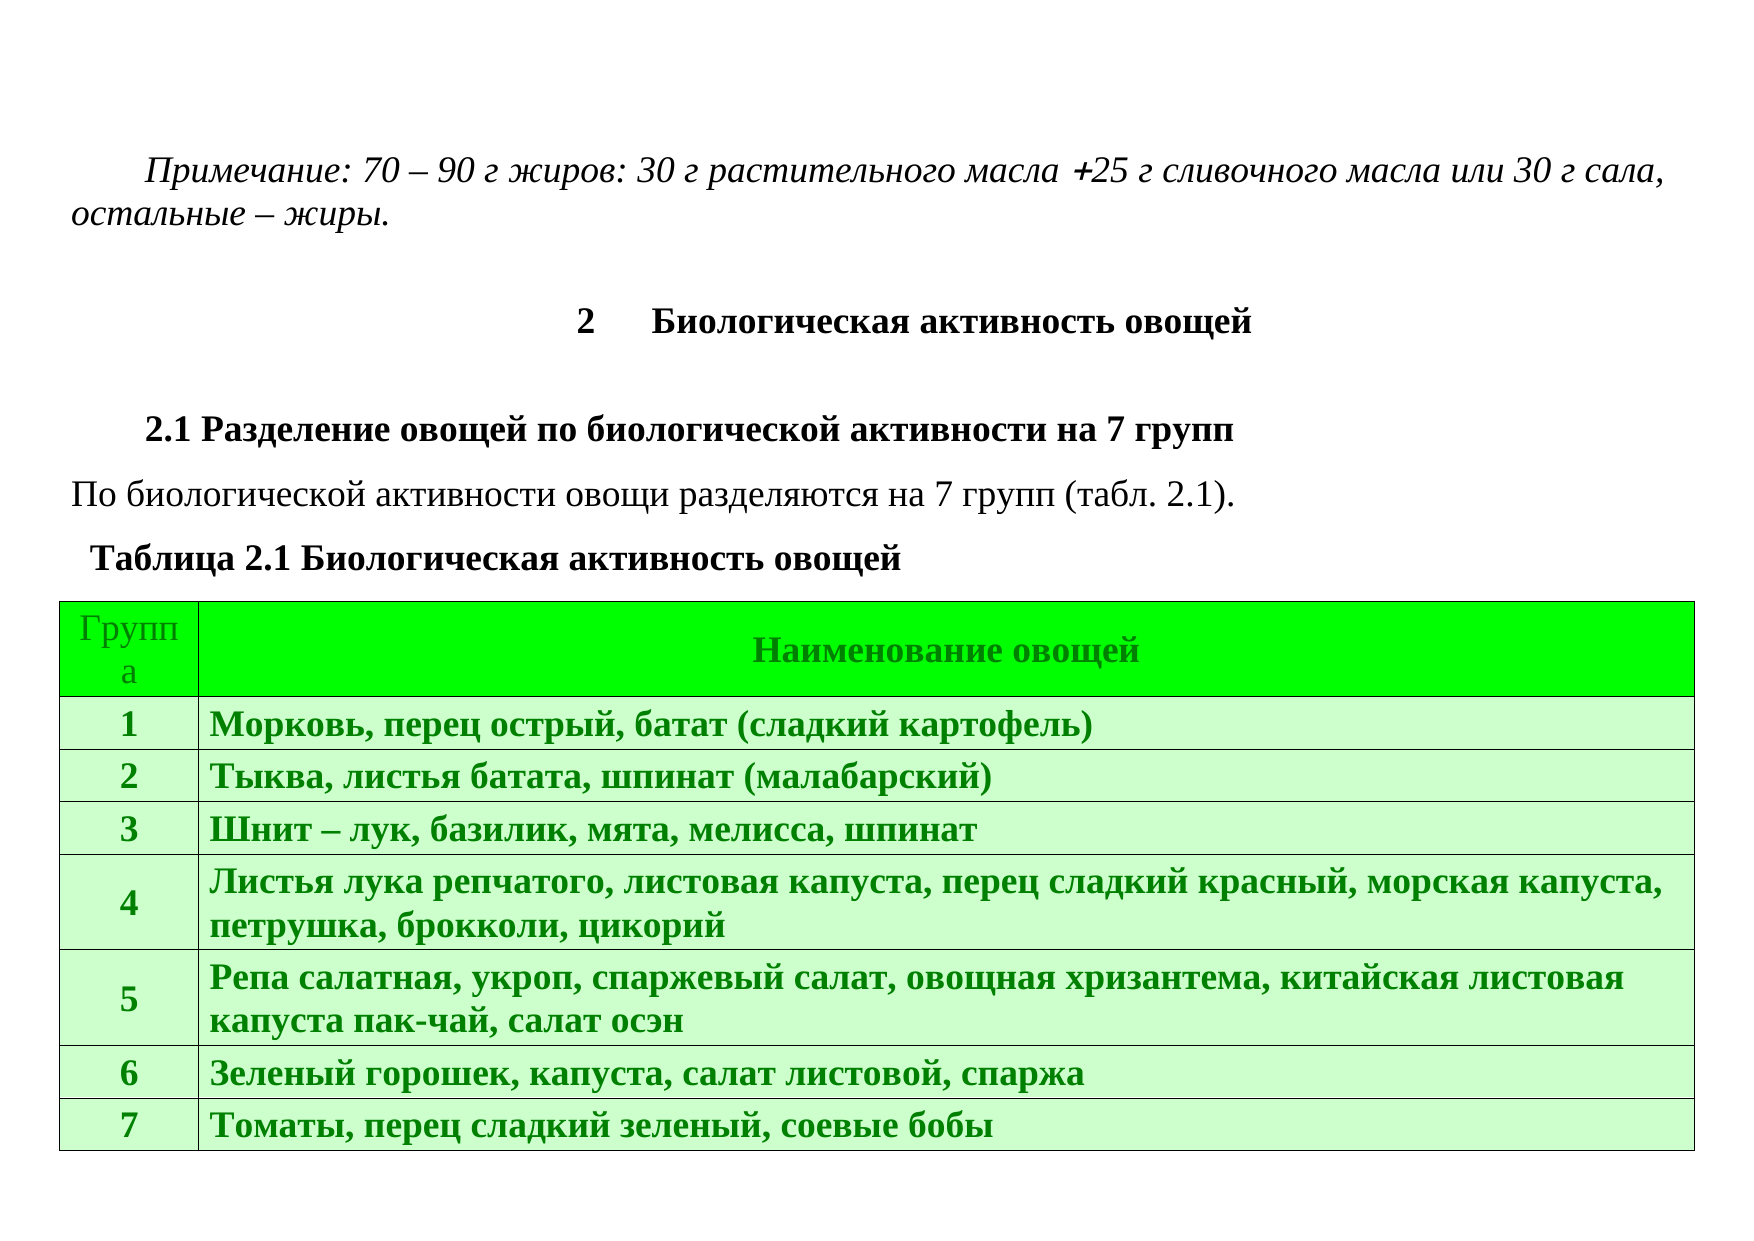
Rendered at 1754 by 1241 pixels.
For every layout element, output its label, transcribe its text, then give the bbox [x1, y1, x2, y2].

table_cell 5 [60, 950, 198, 1045]
table_cell Листья лука репчатого, листовая капуста, перец сладкий красный, морская капуста, петрушка, брокколи, цикорий [199, 855, 1694, 949]
table_cell 7 [60, 1099, 198, 1150]
table_cell Томаты, перец сладкий зеленый, соевые бобы [199, 1099, 1694, 1150]
subtitle Таблица 2.1 Биологическая активность овощей [71, 536, 1683, 579]
table_header Наименование овощей [199, 602, 1694, 696]
table_cell 1 [60, 697, 198, 749]
table_cell 6 [60, 1046, 198, 1097]
table_cell 3 [60, 802, 198, 854]
text Примечание: 70 – 90 г жиров: 30 г растительного масла 25 г сливочного масла или 30 г сала, остальные – жиры. [71, 148, 1683, 234]
table_cell Зеленый горошек, капуста, салат листовой, спаржа [199, 1046, 1694, 1097]
table_header Группа [60, 602, 198, 696]
table_cell Морковь, перец острый, батат (сладкий картофель) [199, 697, 1694, 749]
table_cell Репа салатная, укроп, спаржевый салат, овощная хризантема, китайская листовая капуста пак-чай, салат осэн [199, 950, 1694, 1045]
table_cell Шнит – лук, базилик, мята, мелисса, шпинат [199, 802, 1694, 854]
table_cell 4 [60, 855, 198, 949]
subtitle 2 Биологическая активность овощей [146, 299, 1683, 342]
table_cell Тыква, листья батата, шпинат (малабарский) [199, 750, 1694, 801]
text 2.1 Разделение овощей по биологической активности на 7 групп [71, 406, 1683, 449]
table_cell 2 [60, 750, 198, 801]
text По биологической активности овощи разделяются на 7 групп (табл. 2.1). [71, 471, 1683, 514]
